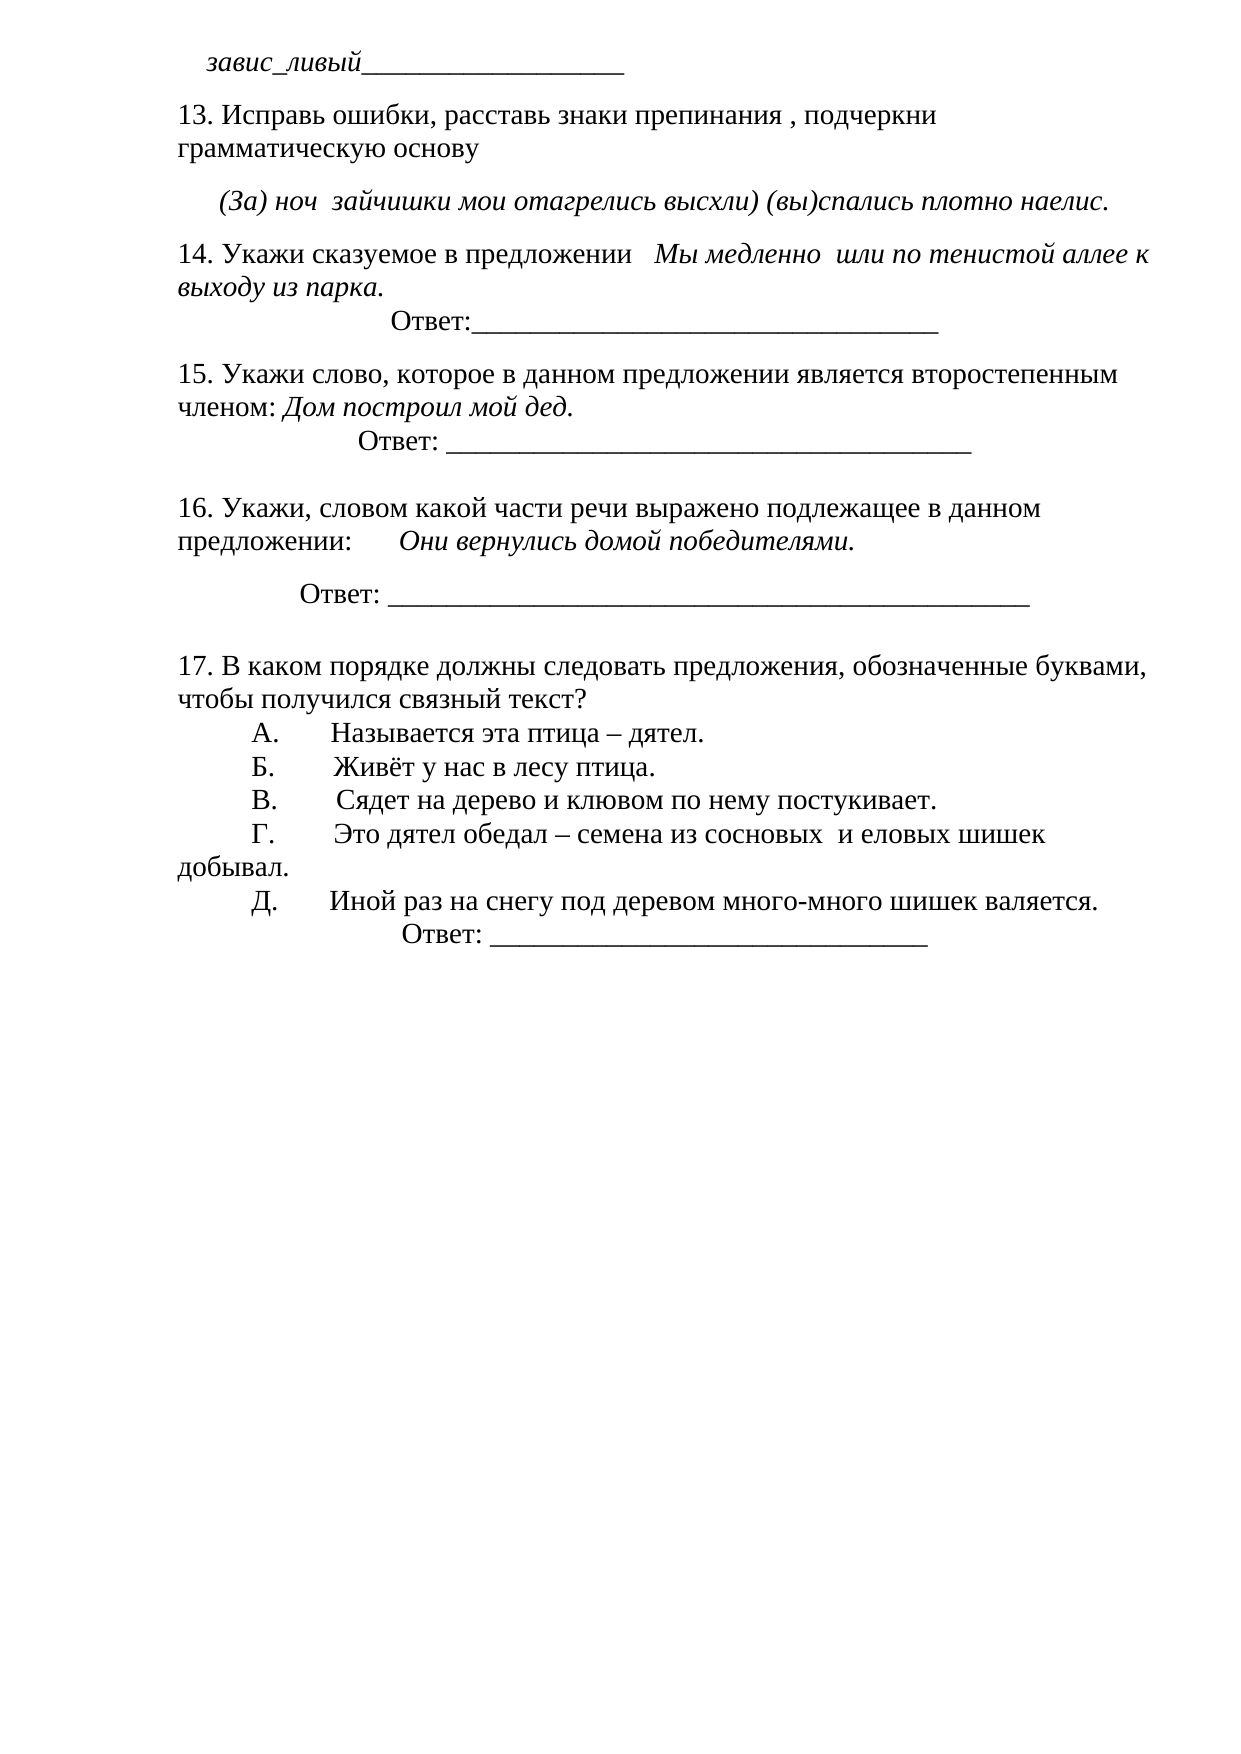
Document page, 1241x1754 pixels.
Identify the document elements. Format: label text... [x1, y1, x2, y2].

text Ответ:________________________________ [177, 303, 1152, 337]
text Д. Иной раз на снегу под деревом много-много шишек валяется. [177, 883, 1152, 916]
text 16. Укажи, словом какой части речи выражено подлежащее в данном предложении: Они вернулись домой победителями. [177, 490, 1152, 557]
text (За) ноч зайчишки мои отагрелись высхли) (вы)спались плотно наелис. [177, 183, 1152, 217]
text завис_ливый__________________ [177, 44, 1152, 78]
text 13. Исправь ошибки, расставь знаки препинания , подчеркни грамматическую основу [177, 97, 1152, 164]
text В. Сядет на дерево и клювом по нему постукивает. [177, 782, 1152, 816]
text Ответ: ____________________________________ [177, 423, 1152, 456]
text 14. Укажи сказуемое в предложении Мы медленно шли по тенистой аллее к выходу из парка. [177, 236, 1152, 303]
text Ответ: ____________________________________________ [177, 576, 1152, 610]
text Г. Это дятел обедал – семена из сосновых и еловых шишек добывал. [177, 816, 1152, 883]
text 15. Укажи слово, которое в данном предложении является второстепенным членом: Дом построил мой дед. [177, 356, 1152, 423]
text Б. Живёт у нас в лесу птица. [177, 749, 1152, 782]
text А. Называется эта птица – дятел. [177, 715, 1152, 749]
text 17. В каком порядке должны следовать предложения, обозначенные буквами, чтобы получился связный текст? [177, 648, 1152, 715]
text Ответ: ______________________________ [177, 916, 1152, 950]
